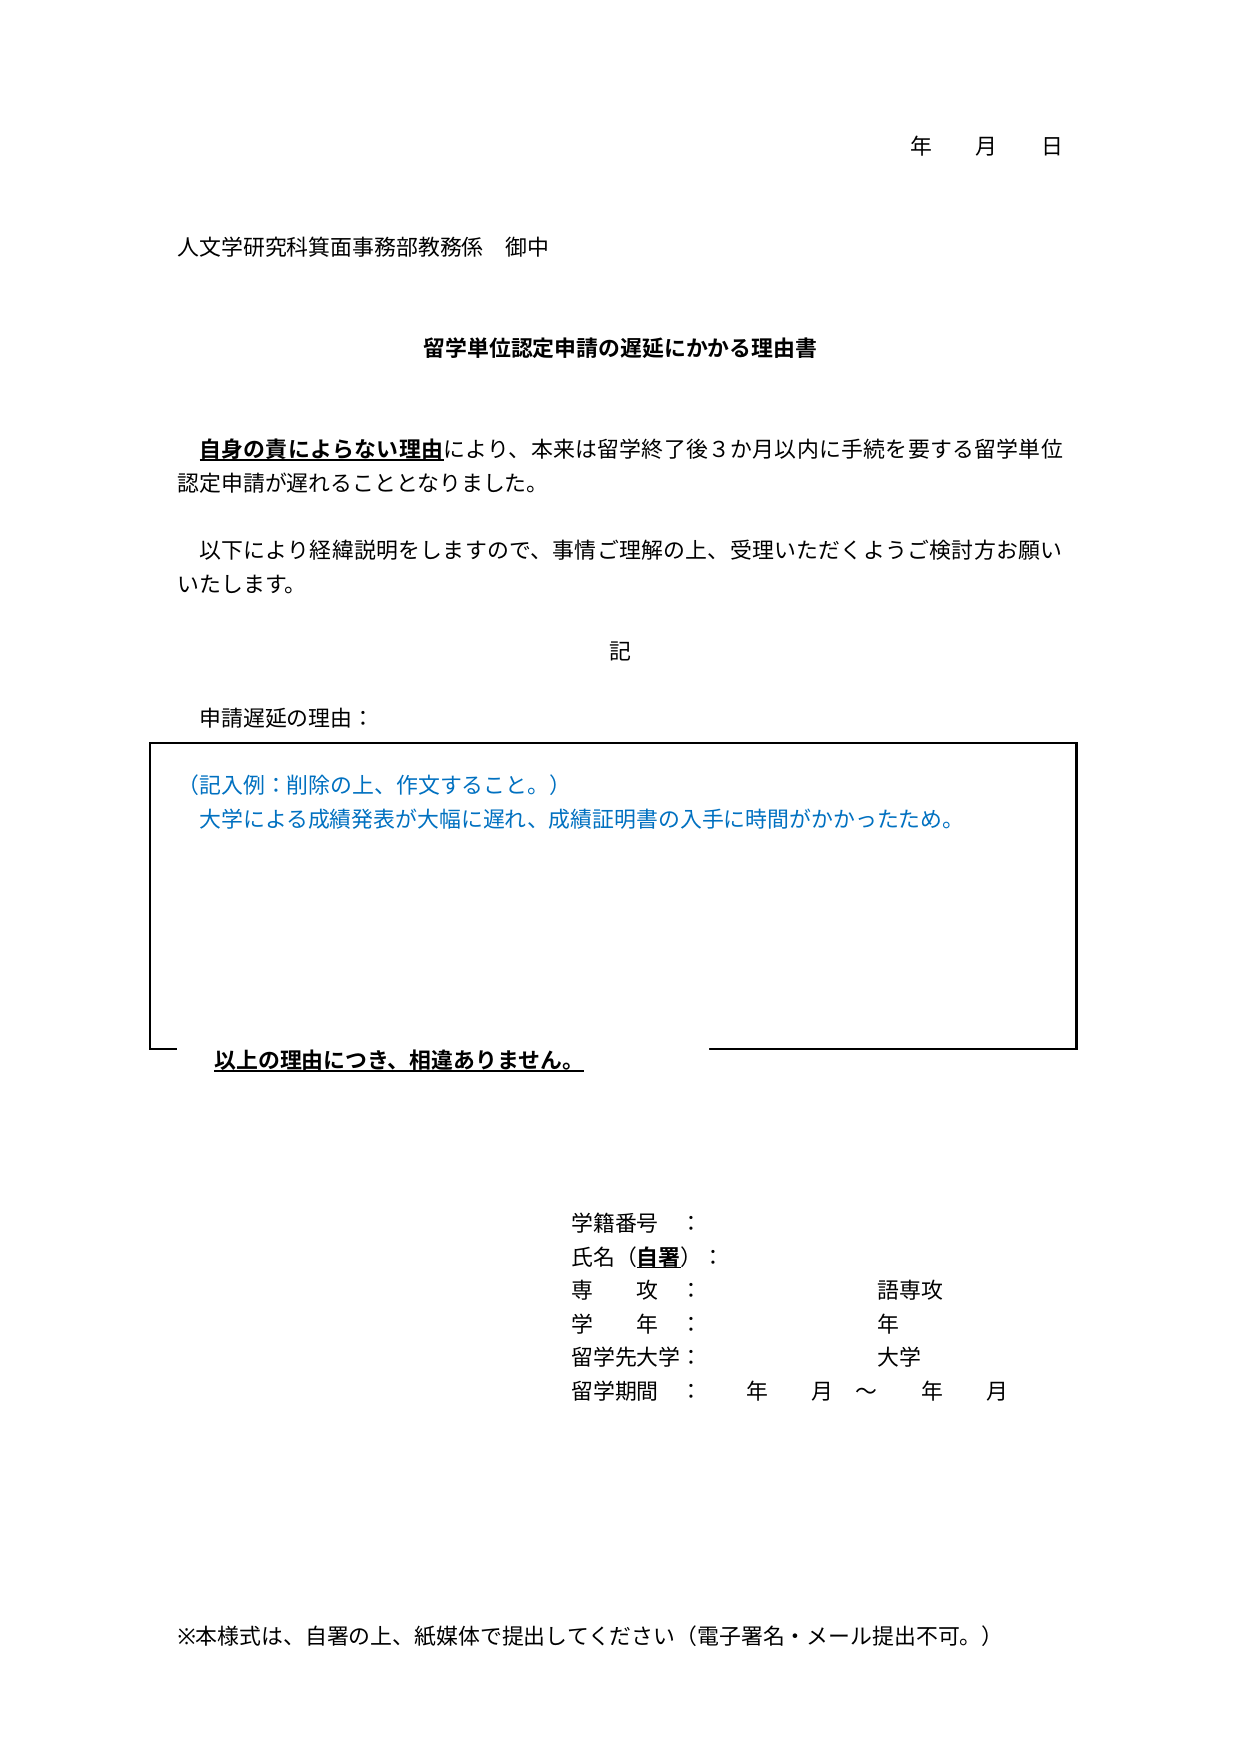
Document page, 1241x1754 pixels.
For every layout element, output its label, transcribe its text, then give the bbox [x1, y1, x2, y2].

text 自身の責によらない理由により、本来は留学終了後３か月以内に手続を要する留学単位認定申請が遅れることとなりました。 [177, 431, 1063, 498]
text （記入例：削除の上、作文すること。） [177, 767, 1063, 801]
text 学籍番号 ： [177, 1205, 1063, 1238]
text 年 月 日 [177, 128, 1063, 162]
text 留学期間 ： 年 月 ～ 年 月 [177, 1373, 1063, 1407]
text 人文学研究科箕面事務部教務係 御中 [177, 229, 1063, 263]
text 留学先大学： 大学 [177, 1339, 1063, 1373]
text 大学による成績発表が大幅に遅れ、成績証明書の入手に時間がかかったため。 [177, 801, 1063, 835]
text 以下により経緯説明をしますので、事情ご理解の上、受理いただくようご検討方お願いいたします。 [177, 532, 1063, 599]
subtitle 記 [177, 633, 1063, 667]
text 専 攻 ： 語専攻 [177, 1272, 1063, 1306]
text 留学単位認定申請の遅延にかかる理由書 [177, 330, 1063, 364]
text 氏名（自署）： [177, 1238, 1063, 1272]
text 学 年 ： 年 [177, 1306, 1063, 1339]
text 申請遅延の理由： [177, 700, 1063, 734]
